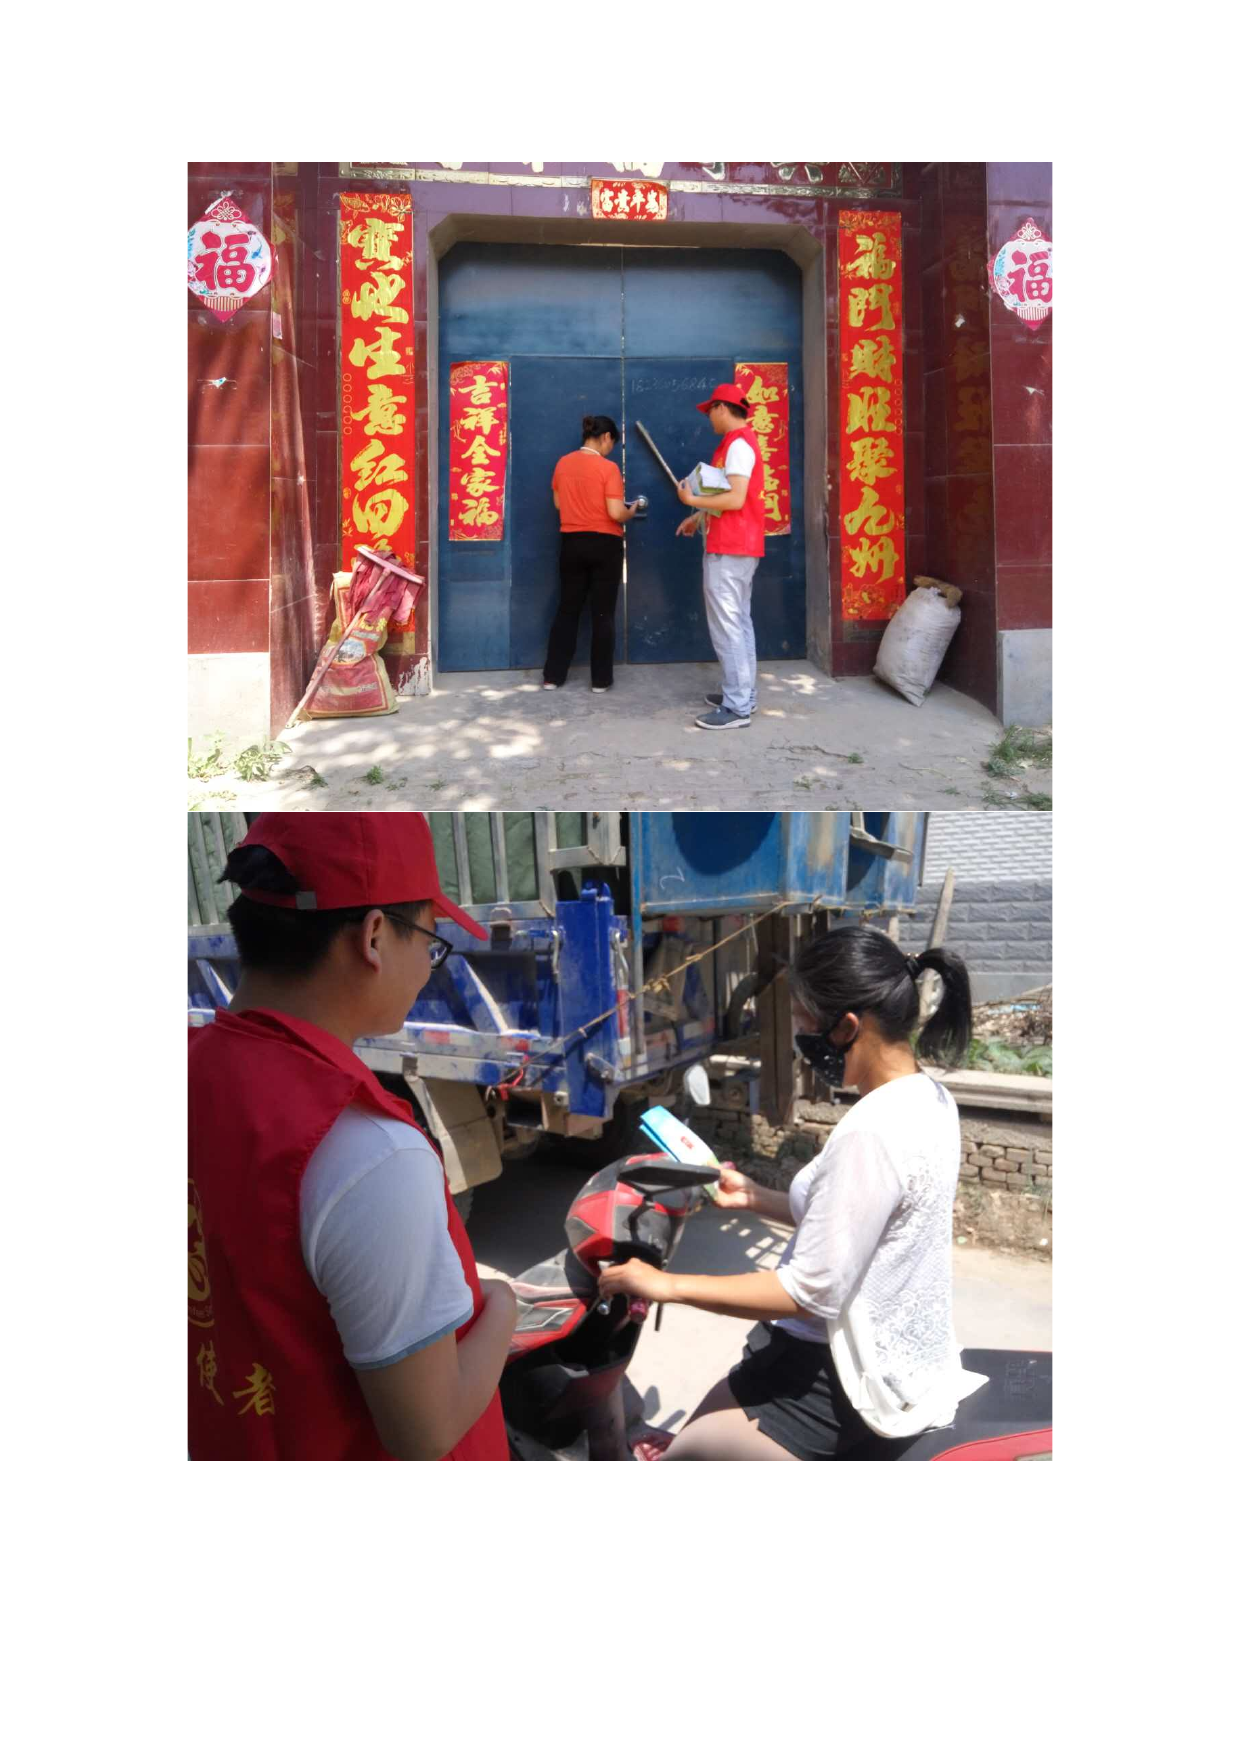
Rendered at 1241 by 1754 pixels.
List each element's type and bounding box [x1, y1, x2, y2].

picture [187, 812, 1053, 1461]
picture [187, 162, 1053, 811]
